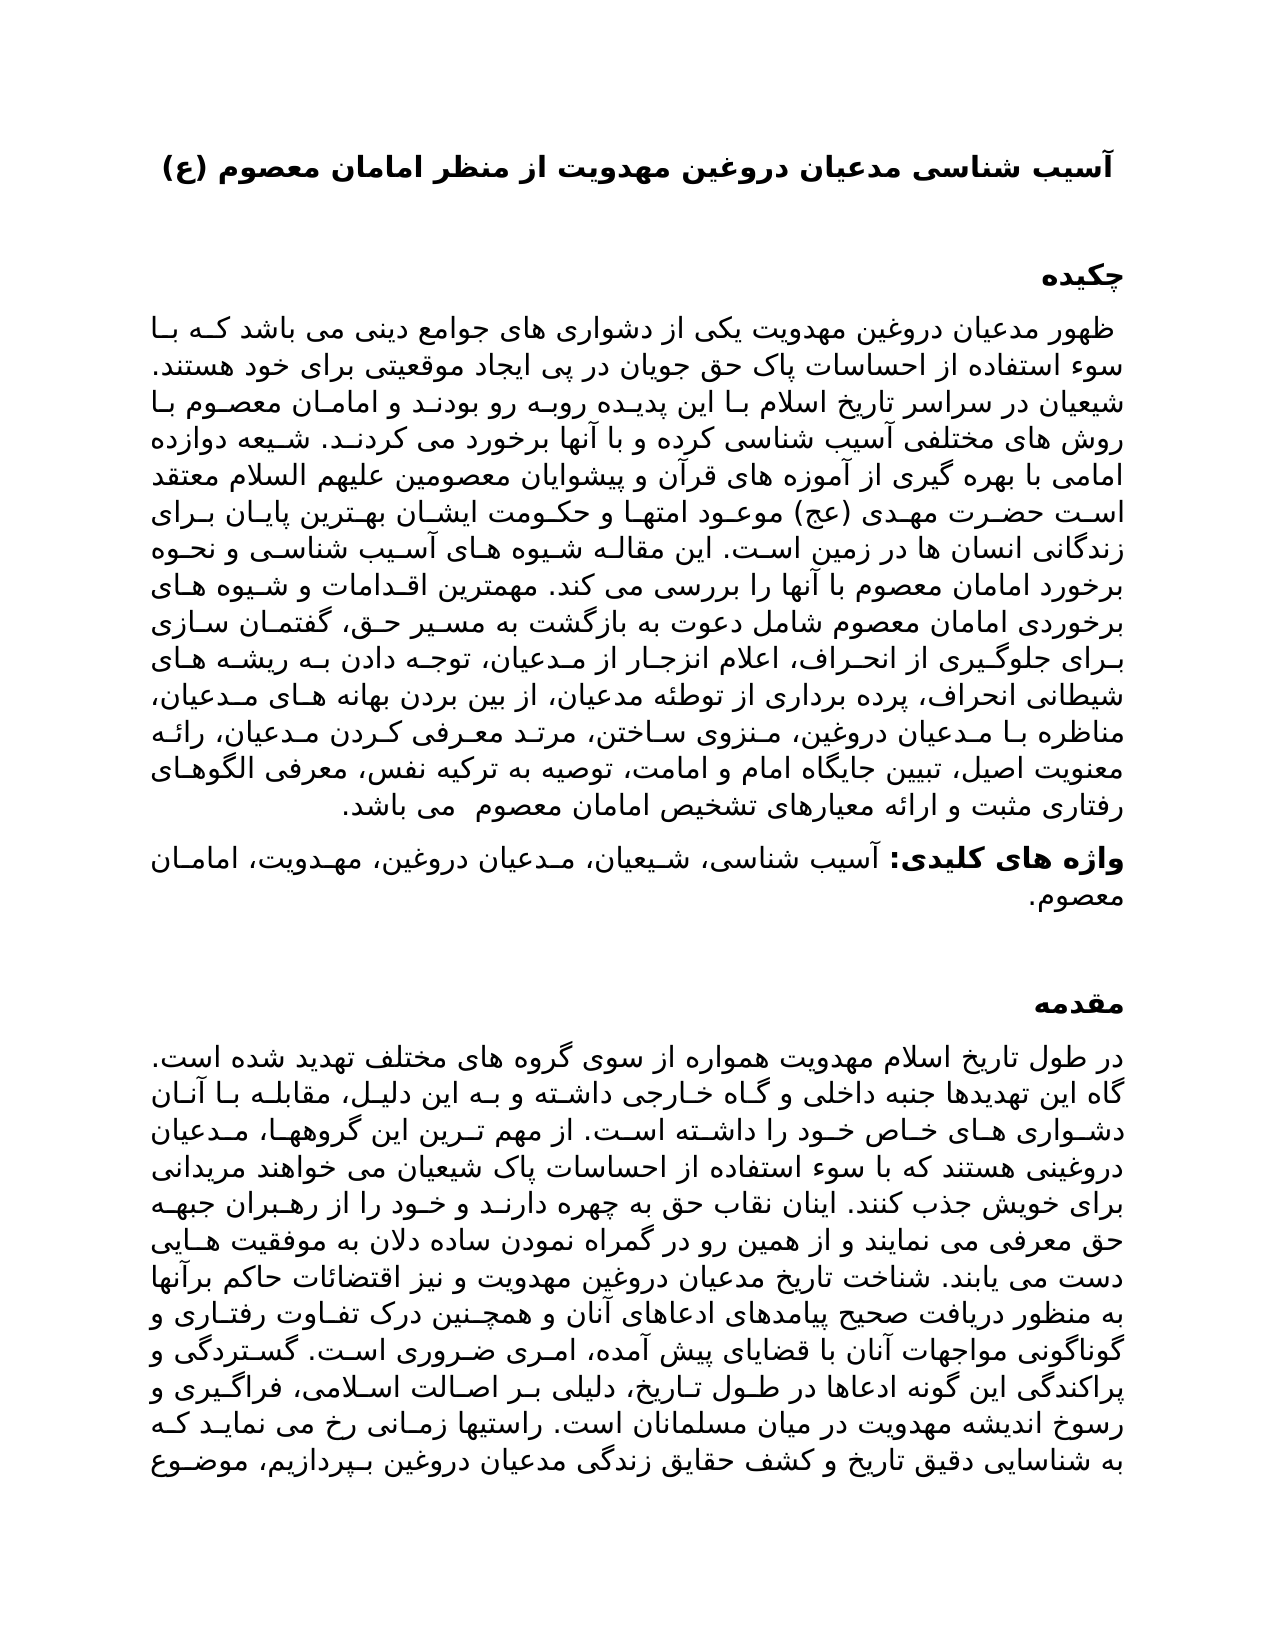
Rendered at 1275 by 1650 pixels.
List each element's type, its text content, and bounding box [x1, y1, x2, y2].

text چکیده [150, 258, 1125, 292]
text ﻿﻿ ظهور مدعیان دروغین مهدویت یکی از دشواری های جوامع دینی می باشد که با سوء استفاده از احساسات پاک حق جویان در پی ایجاد موقعیتی برای خود هستند. شیعیان در سراسر تاریخ اسلام با این پدیده روبه رو بودند و امامان معصوم با روش های مختلفی آسیب شناسی کرده و با آنها برخورد می کردند. شیعه دوازده امامی با بهره گیری از آموزه های قرآن و پیشوایان معصومین علیهم السلام معتقد است حضرت مهدی (عج) موعود امتها و حکومت ایشان بهترین پایان برای زندگانی انسان ها در زمین است. این مقاله شیوه های آسیب شناسی و نحوه برخورد امامان معصوم با آنها را بررسی می کند. مهمترین اقدامات و شیوه های برخوردی امامان معصوم شامل دعوت به بازگشت به مسیر حق، گفتمان سازی برای جلوگیری از انحراف، اعلام انزجار از مدعیان، توجه دادن به ریشه های شیطانی انحراف، پرده برداری از توطئه مدعیان، از بین بردن بهانه های مدعیان، مناظره با مدعیان دروغین، منزوی ساختن، مرتد معرفی کردن مدعیان، رائه معنویت اصیل، تبیین جایگاه امام و امامت، توصیه به ترکیه نفس، معرفی الگوهای رفتاری مثبت و ارائه معیارهای تشخیص امامان معصوم می باشد. [150, 312, 1125, 822]
text آسیب شناسی مدعیان دروغین مهدویت از منظر امامان معصوم (ع) [150, 150, 1125, 184]
text مقدمه [150, 987, 1125, 1021]
text واژه های کلیدی: آسیب شناسی، شیعیان، مدعیان دروغین، مهدویت، امامان معصوم. [150, 842, 1125, 912]
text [150, 1040, 1125, 1477]
